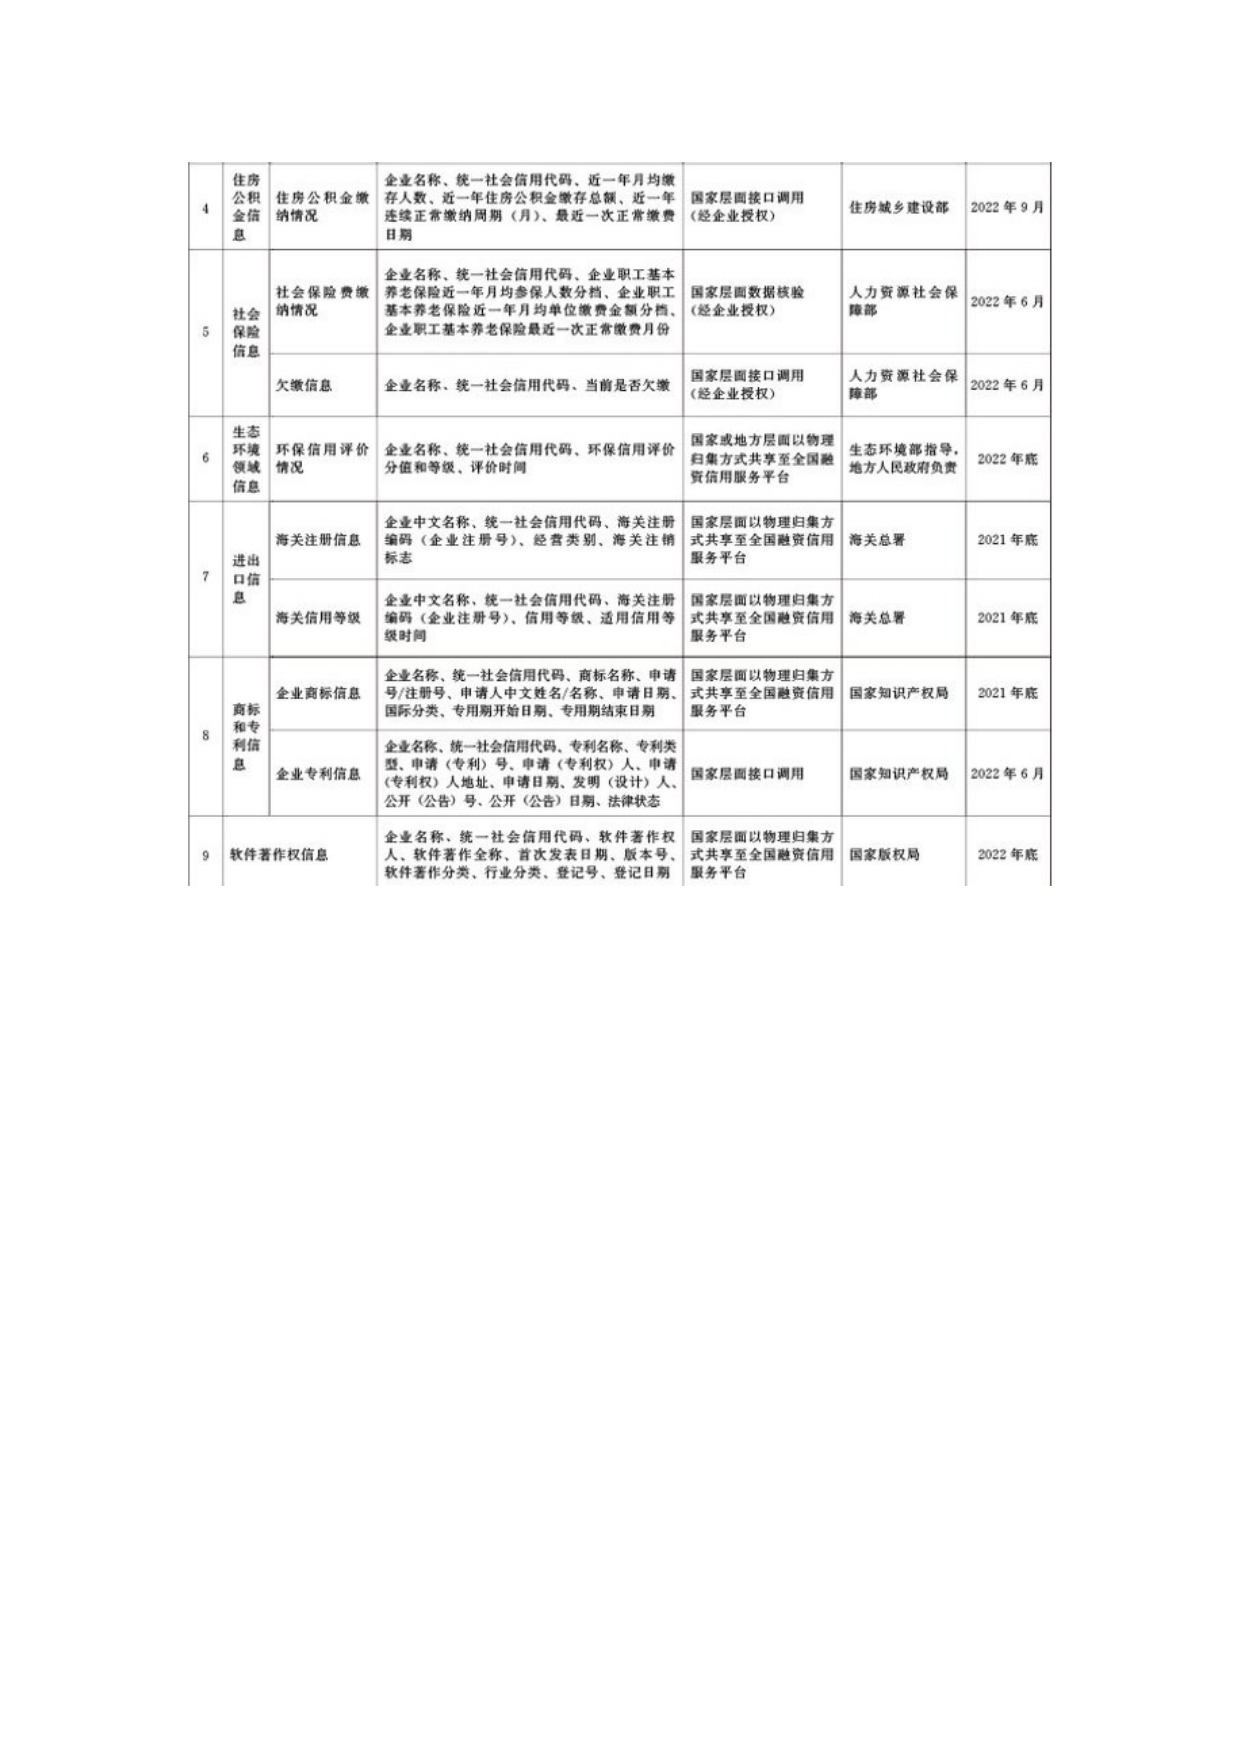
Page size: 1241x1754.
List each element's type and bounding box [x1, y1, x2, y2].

picture [187, 162, 1053, 886]
